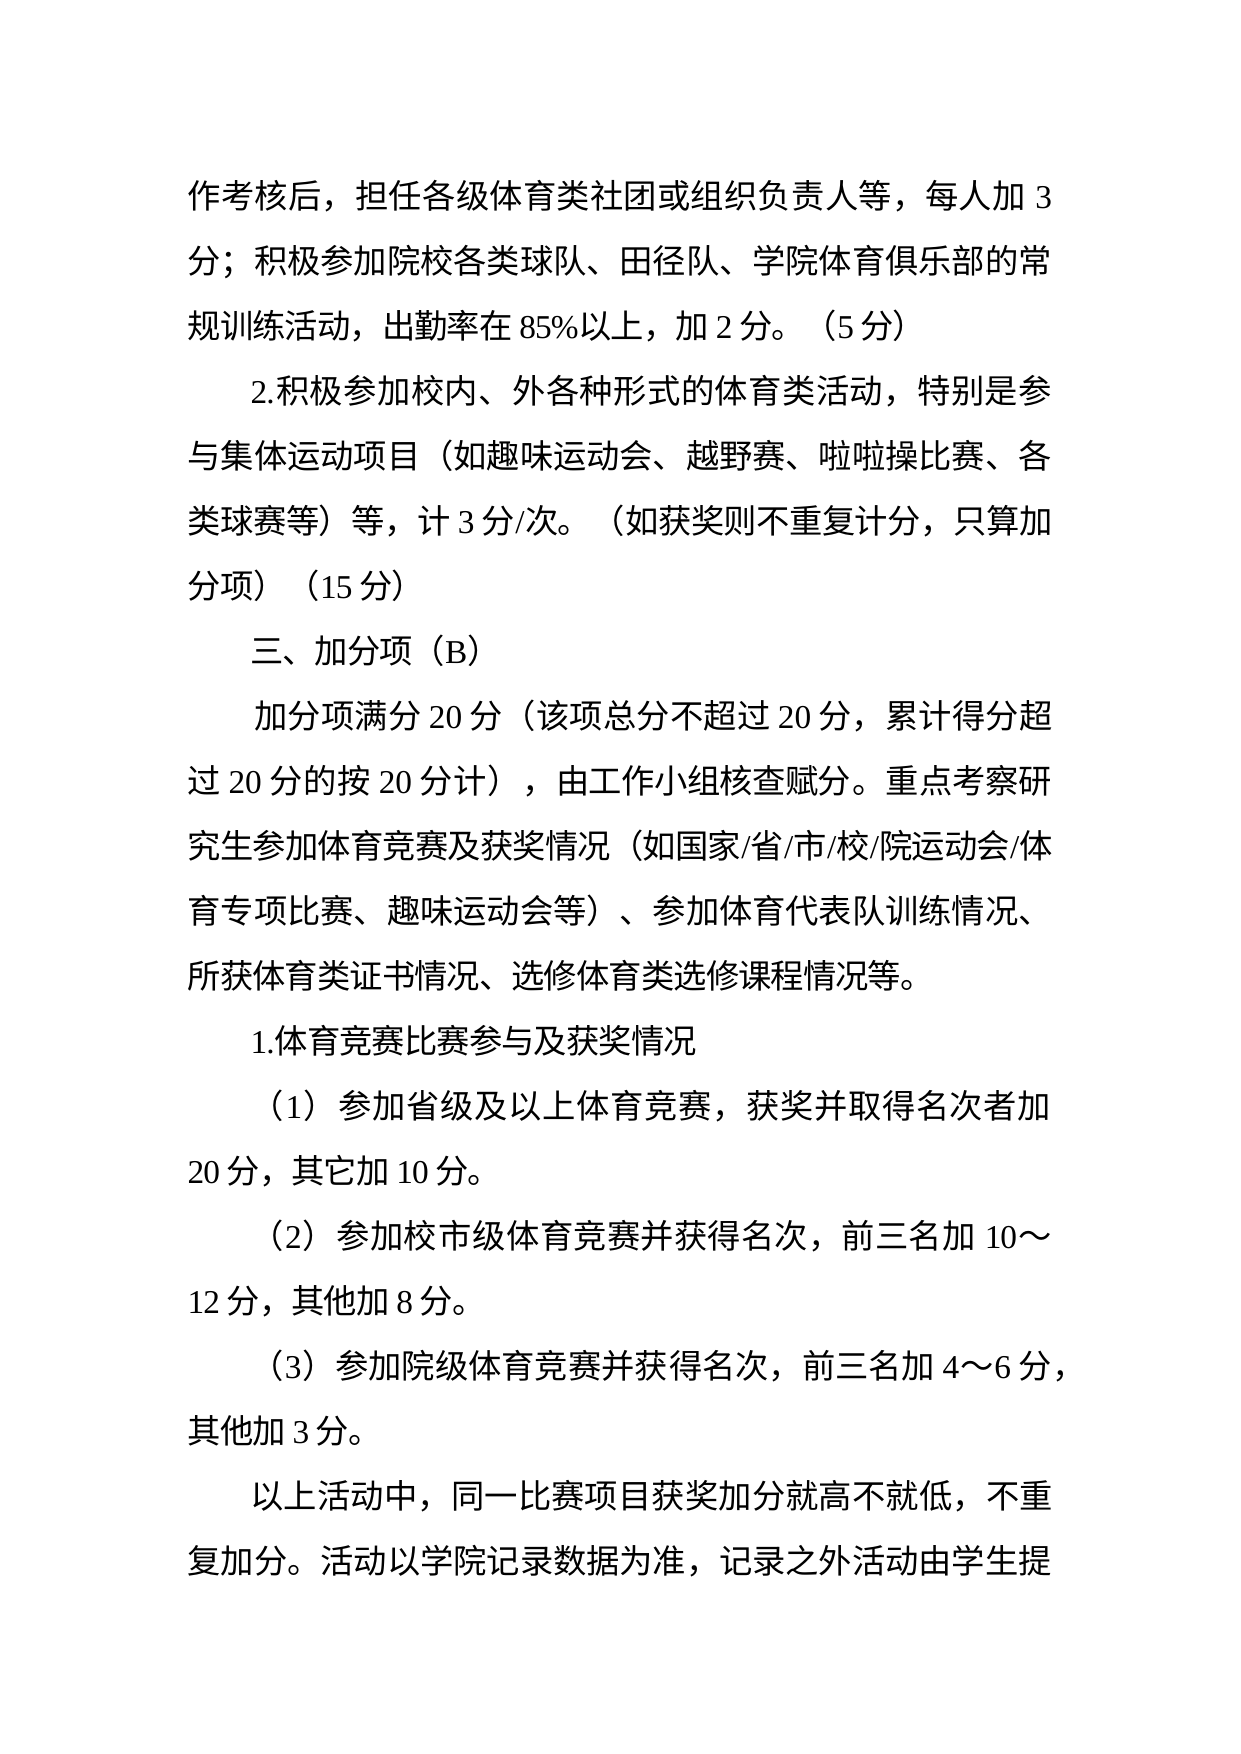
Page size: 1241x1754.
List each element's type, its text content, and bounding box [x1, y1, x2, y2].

text 2.积极参加校内、外各种形式的体育类活动，特别是参与集体运动项目（如趣味运动会、越野赛、啦啦操比赛、各类球赛等）等，计3分/次。（如获奖则不重复计分，只算加分项）（15分） [187, 357, 1053, 617]
text （2）参加校市级体育竞赛并获得名次，前三名加10～12分，其他加8分。 [187, 1202, 1053, 1332]
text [187, 1462, 1053, 1592]
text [187, 162, 1053, 357]
text 1.体育竞赛比赛参与及获奖情况 [187, 1007, 1053, 1072]
text （1）参加省级及以上体育竞赛，获奖并取得名次者加20分，其它加10分。 [187, 1072, 1053, 1202]
text （3）参加院级体育竞赛并获得名次，前三名加4～6分，其他加3分。 [187, 1332, 1053, 1462]
text 加分项满分20分（该项总分不超过20分，累计得分超过20分的按20分计），由工作小组核查赋分。重点考察研究生参加体育竞赛及获奖情况（如国家/省/市/校/院运动会/体育专项比赛、趣味运动会等）、参加体育代表队训练情况、所获体育类证书情况、选修体育类选修课程情况等。 [187, 682, 1053, 1007]
text 三、加分项（B） [187, 617, 1053, 682]
